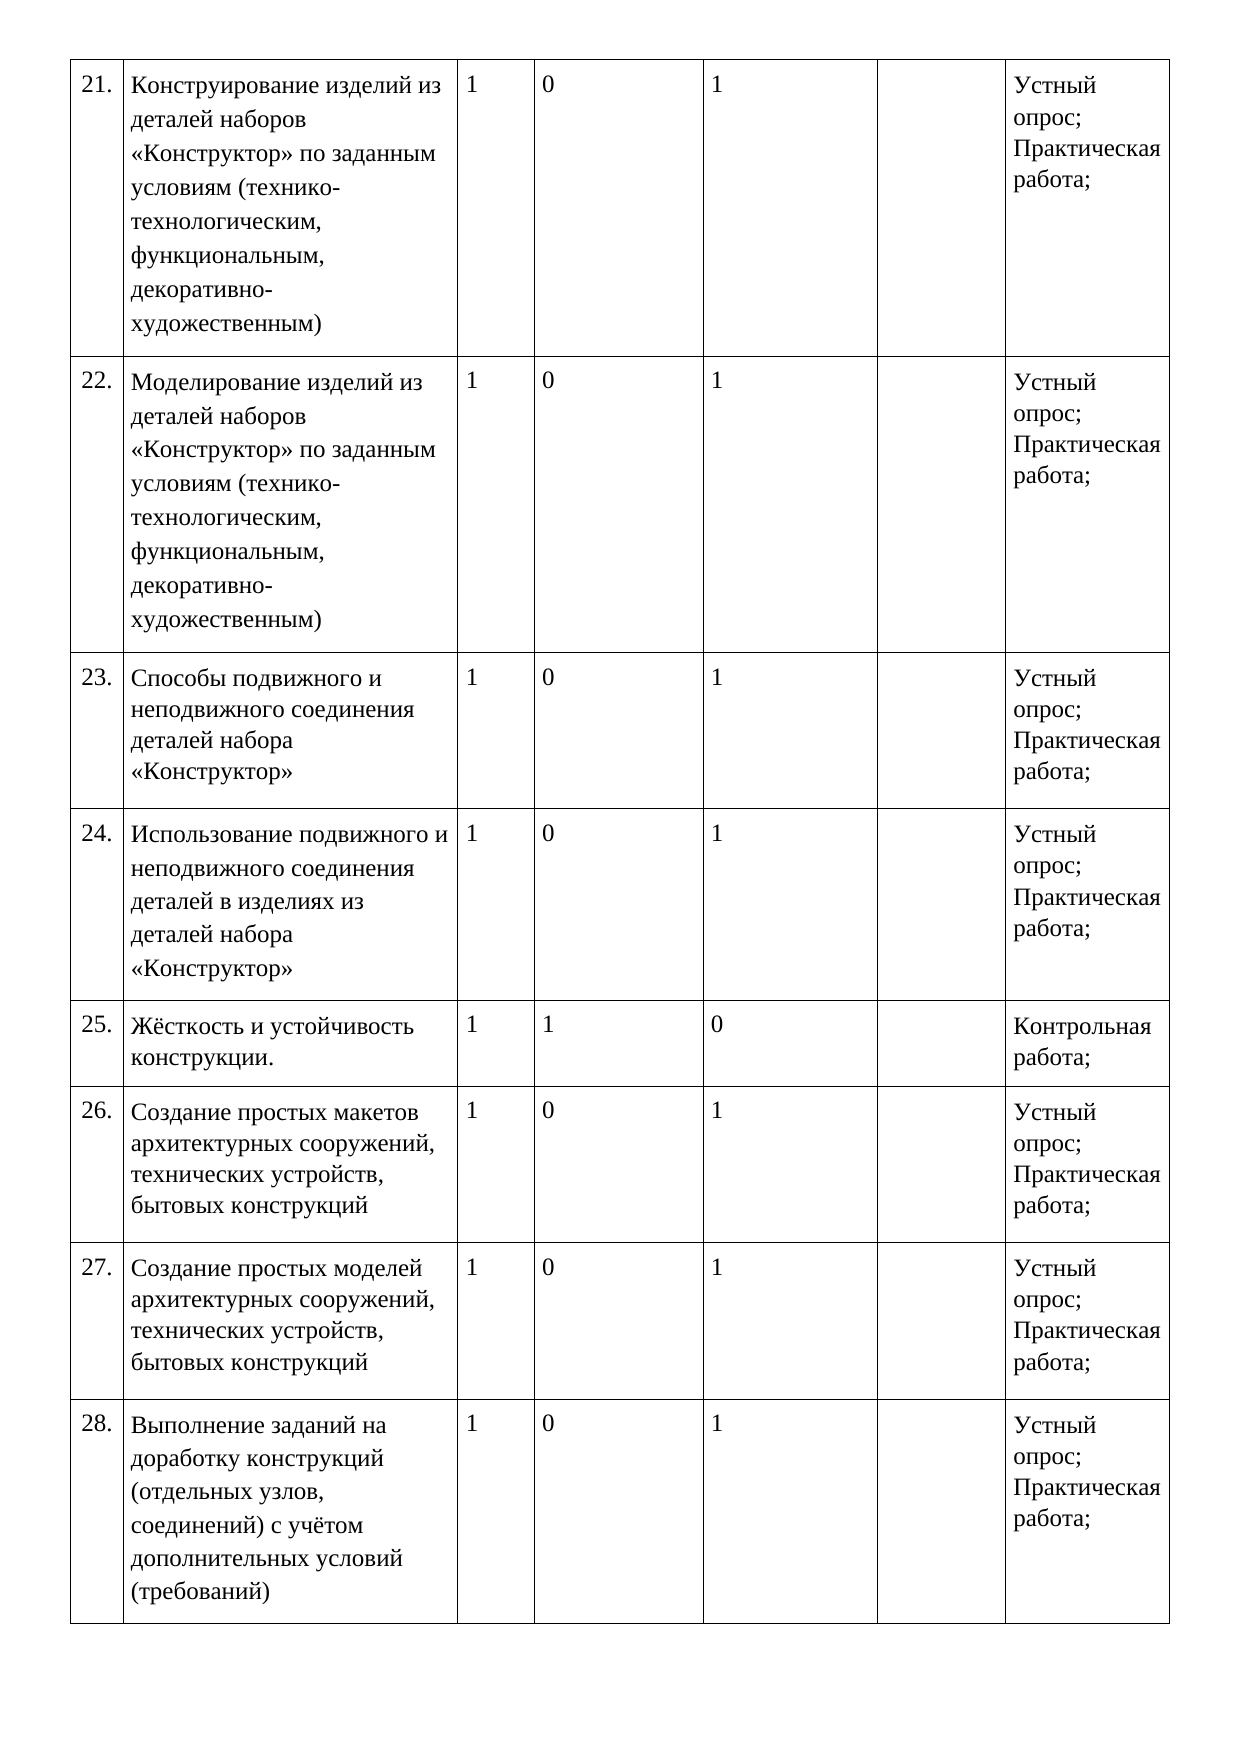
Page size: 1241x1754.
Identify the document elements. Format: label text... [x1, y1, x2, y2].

table_cell Выполнение заданий на доработку конструкций (отдельных узлов, соединений) с учётом дополнительных условий (требований) [124, 1400, 457, 1623]
table_cell Использование подвижного и неподвижного соединения деталей в изделиях из деталей набора «Конструктор» [124, 809, 457, 999]
table_cell 22. [71, 357, 123, 652]
table_cell 0 [535, 809, 703, 999]
table_cell 0 [535, 357, 703, 652]
table_header 1 [704, 60, 877, 356]
table_cell 0 [535, 1243, 703, 1398]
table_cell Создание простых моделей архитектурных сооружений, технических устройств, бытовых конструкций [124, 1243, 457, 1398]
table_cell Способы подвижного и неподвижного соединения деталей набора «Конструктор» [124, 653, 457, 808]
table_cell 24. [71, 809, 123, 999]
table_cell [878, 1087, 1005, 1242]
table_header 21. [71, 60, 123, 356]
table_cell 28. [71, 1400, 123, 1623]
table_cell [878, 357, 1005, 652]
table_cell 1 [458, 1087, 534, 1242]
table_cell 0 [535, 1400, 703, 1623]
table_cell 1 [458, 809, 534, 999]
table_cell Устный опрос; Практическая работа; [1006, 653, 1169, 808]
table_cell Жёсткость и устойчивость конструкции. [124, 1001, 457, 1086]
table_cell 1 [704, 1087, 877, 1242]
table_cell [878, 1001, 1005, 1086]
table_cell [878, 1400, 1005, 1623]
table_cell Моделирование изделий из деталей наборов «Конструктор» по заданным условиям (технико- технологическим, функциональным, декоративно- художественным) [124, 357, 457, 652]
table_cell [878, 809, 1005, 999]
table_header 1 [458, 60, 534, 356]
table_cell 1 [704, 653, 877, 808]
table_cell Устный опрос; Практическая работа; [1006, 357, 1169, 652]
table_cell 1 [704, 357, 877, 652]
table_cell 1 [458, 1001, 534, 1086]
table_cell 23. [71, 653, 123, 808]
table_header Конструирование изделий из деталей наборов «Конструктор» по заданным условиям (технико- технологическим, функциональным, декоративно- художественным) [124, 60, 457, 356]
table_header Устный опрос; Практическая работа; [1006, 60, 1169, 356]
table_cell 0 [704, 1001, 877, 1086]
table_cell 1 [458, 653, 534, 808]
table_cell 1 [704, 809, 877, 999]
table_cell [878, 653, 1005, 808]
table_cell Устный опрос; Практическая работа; [1006, 809, 1169, 999]
table_header 0 [535, 60, 703, 356]
table_cell 0 [535, 653, 703, 808]
table_cell [878, 1243, 1005, 1398]
table_cell Контрольная работа; [1006, 1001, 1169, 1086]
table_cell 0 [535, 1087, 703, 1242]
table_cell 1 [704, 1400, 877, 1623]
table_header [878, 60, 1005, 356]
table_cell Создание простых макетов архитектурных сооружений, технических устройств, бытовых конструкций [124, 1087, 457, 1242]
table_cell 1 [458, 357, 534, 652]
table_cell 27. [71, 1243, 123, 1398]
table_cell Устный опрос; Практическая работа; [1006, 1400, 1169, 1623]
table_cell Устный опрос; Практическая работа; [1006, 1243, 1169, 1398]
table_cell 1 [458, 1243, 534, 1398]
table_cell 1 [458, 1400, 534, 1623]
table_cell 25. [71, 1001, 123, 1086]
table_cell 1 [535, 1001, 703, 1086]
table_cell 1 [704, 1243, 877, 1398]
table_cell Устный опрос; Практическая работа; [1006, 1087, 1169, 1242]
table_cell 26. [71, 1087, 123, 1242]
